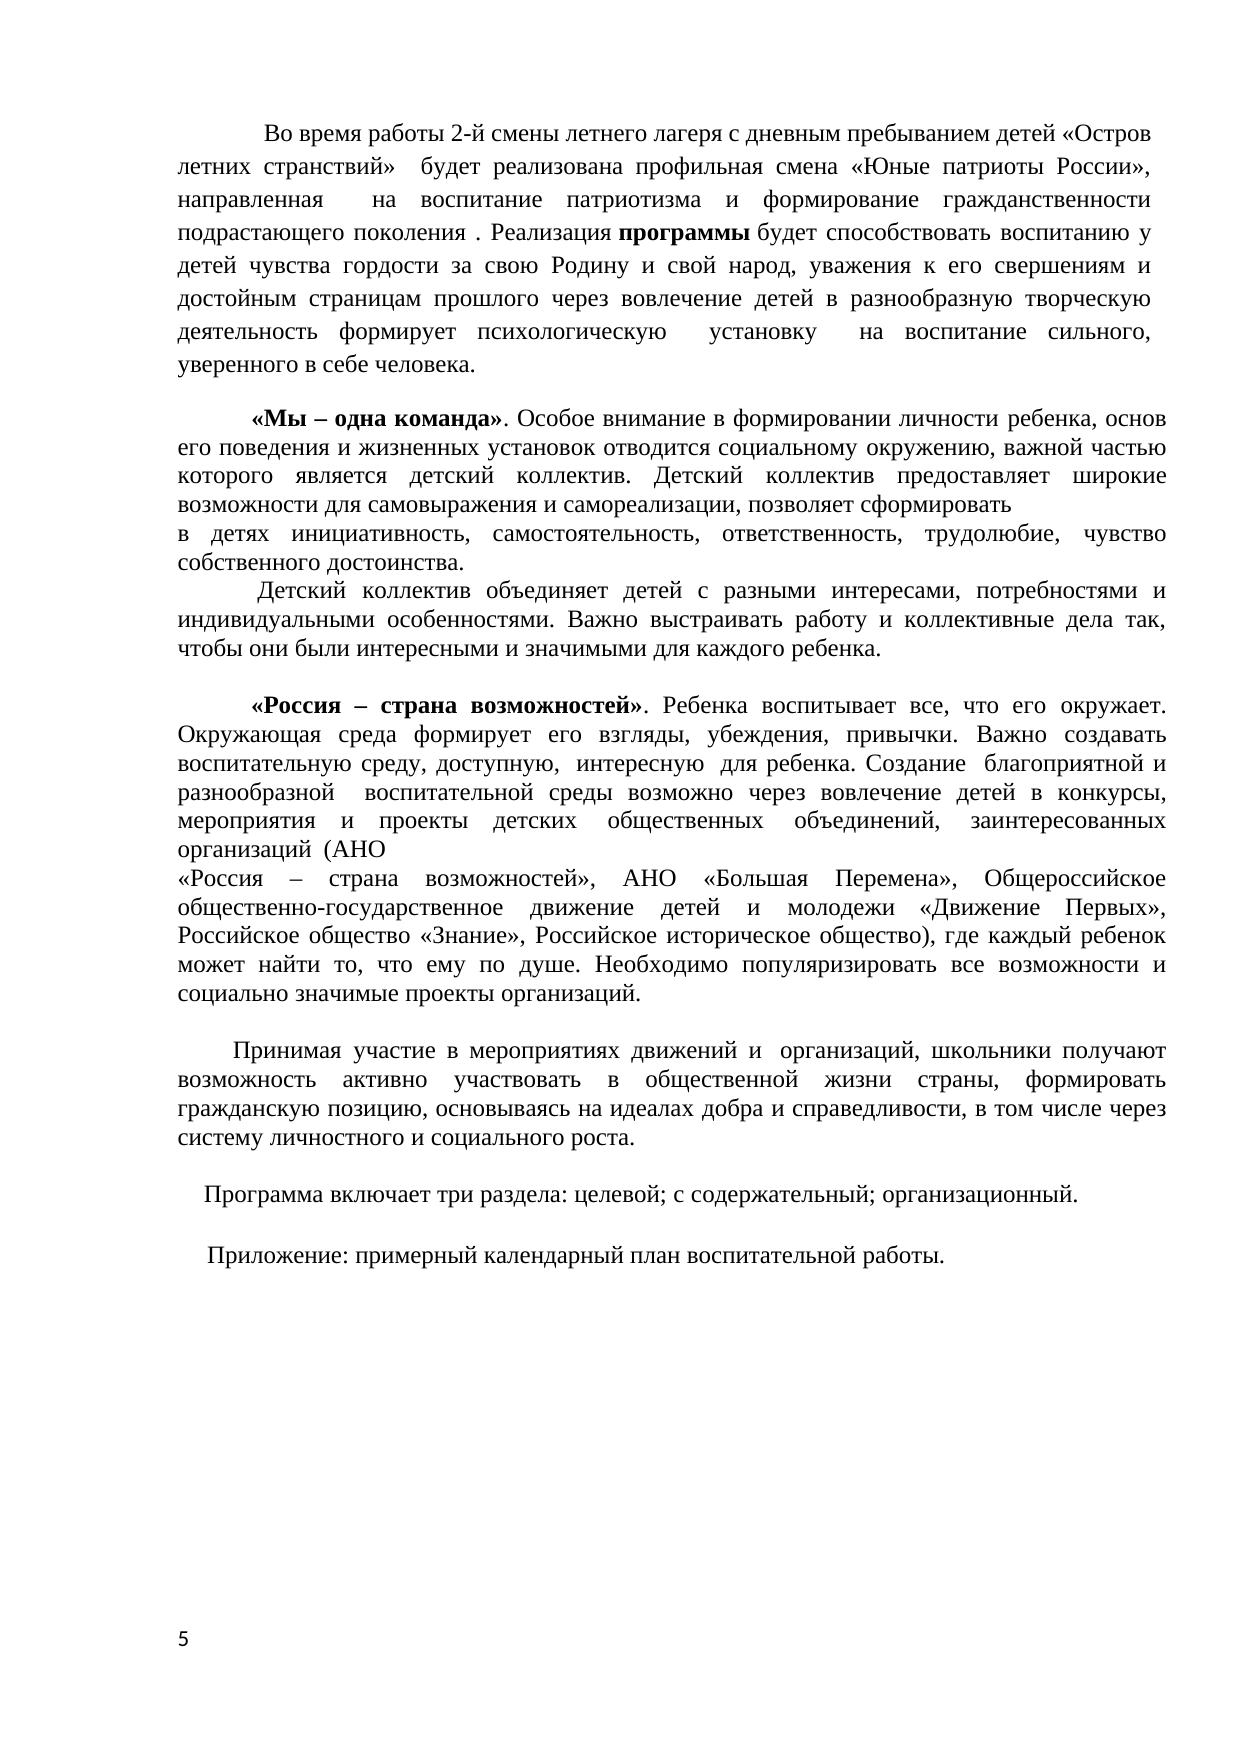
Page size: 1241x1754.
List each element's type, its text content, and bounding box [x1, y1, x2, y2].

text Принимая участие в мероприятиях движений и организаций, школьники получают возможность активно участвовать в общественной жизни страны, формировать гражданскую позицию, основываясь на идеалах добра и справедливости, в том числе через систему личностного и социального роста. [168, 1036, 1167, 1151]
text Программа включает три раздела: целевой; с содержательный; организационный. [154, 1179, 1110, 1208]
text «Россия – страна возможностей». Ребенка воспитывает все, что его окружает. Окружающая среда формирует его взгляды, убеждения, привычки. Важно создавать воспитательную среду, доступную, интересную для ребенка. Создание благоприятной и разнообразной воспитательной среды возможно через вовлечение детей в конкурсы, мероприятия и проекты детских общественных объединений, заинтересованных организаций (АНО [177, 691, 1167, 863]
text Детский коллектив объединяет детей с разными интересами, потребностями и индивидуальными особенностями. Важно выстраивать работу и коллективные дела так, чтобы они были интересными и значимыми для каждого ребенка. [94, 576, 1167, 662]
text Во время работы 2-й смены летнего лагеря с дневным пребыванием детей «Остров летних странствий» будет реализована профильная смена «Юные патриоты России», направленная на воспитание патриотизма и формирование гражданственности подрастающего поколения . Реализация программы будет способствовать воспитанию у детей чувства гордости за свою Родину и свой народ, уважения к его свершениям и достойным страницам прошлого через вовлечение детей в разнообразную творческую деятельность формирует психологическую установку на воспитание сильного, уверенного в себе человека. [177, 118, 1152, 217]
text в детях инициативность, самостоятельность, ответственность, трудолюбие, чувство собственного достоинства. [177, 518, 1167, 576]
text «Россия – страна возможностей», АНО «Большая Перемена», Общероссийское общественно-государственное движение детей и молодежи «Движение Первых», Российское общество «Знание», Российское историческое общество), где каждый ребенок может найти то, что ему по душе. Необходимо популяризировать все возможности и социально значимые проекты организаций. [177, 863, 1167, 1007]
text Приложение: примерный календарный план воспитательной работы. [207, 1237, 1152, 1270]
text «Мы – одна команда». Особое внимание в формировании личности ребенка, основ его поведения и жизненных установок отводится социальному окружению, важной частью которого является детский коллектив. Детский коллектив предоставляет широкие возможности для самовыражения и самореализации, позволяет сформировать [177, 403, 1167, 518]
